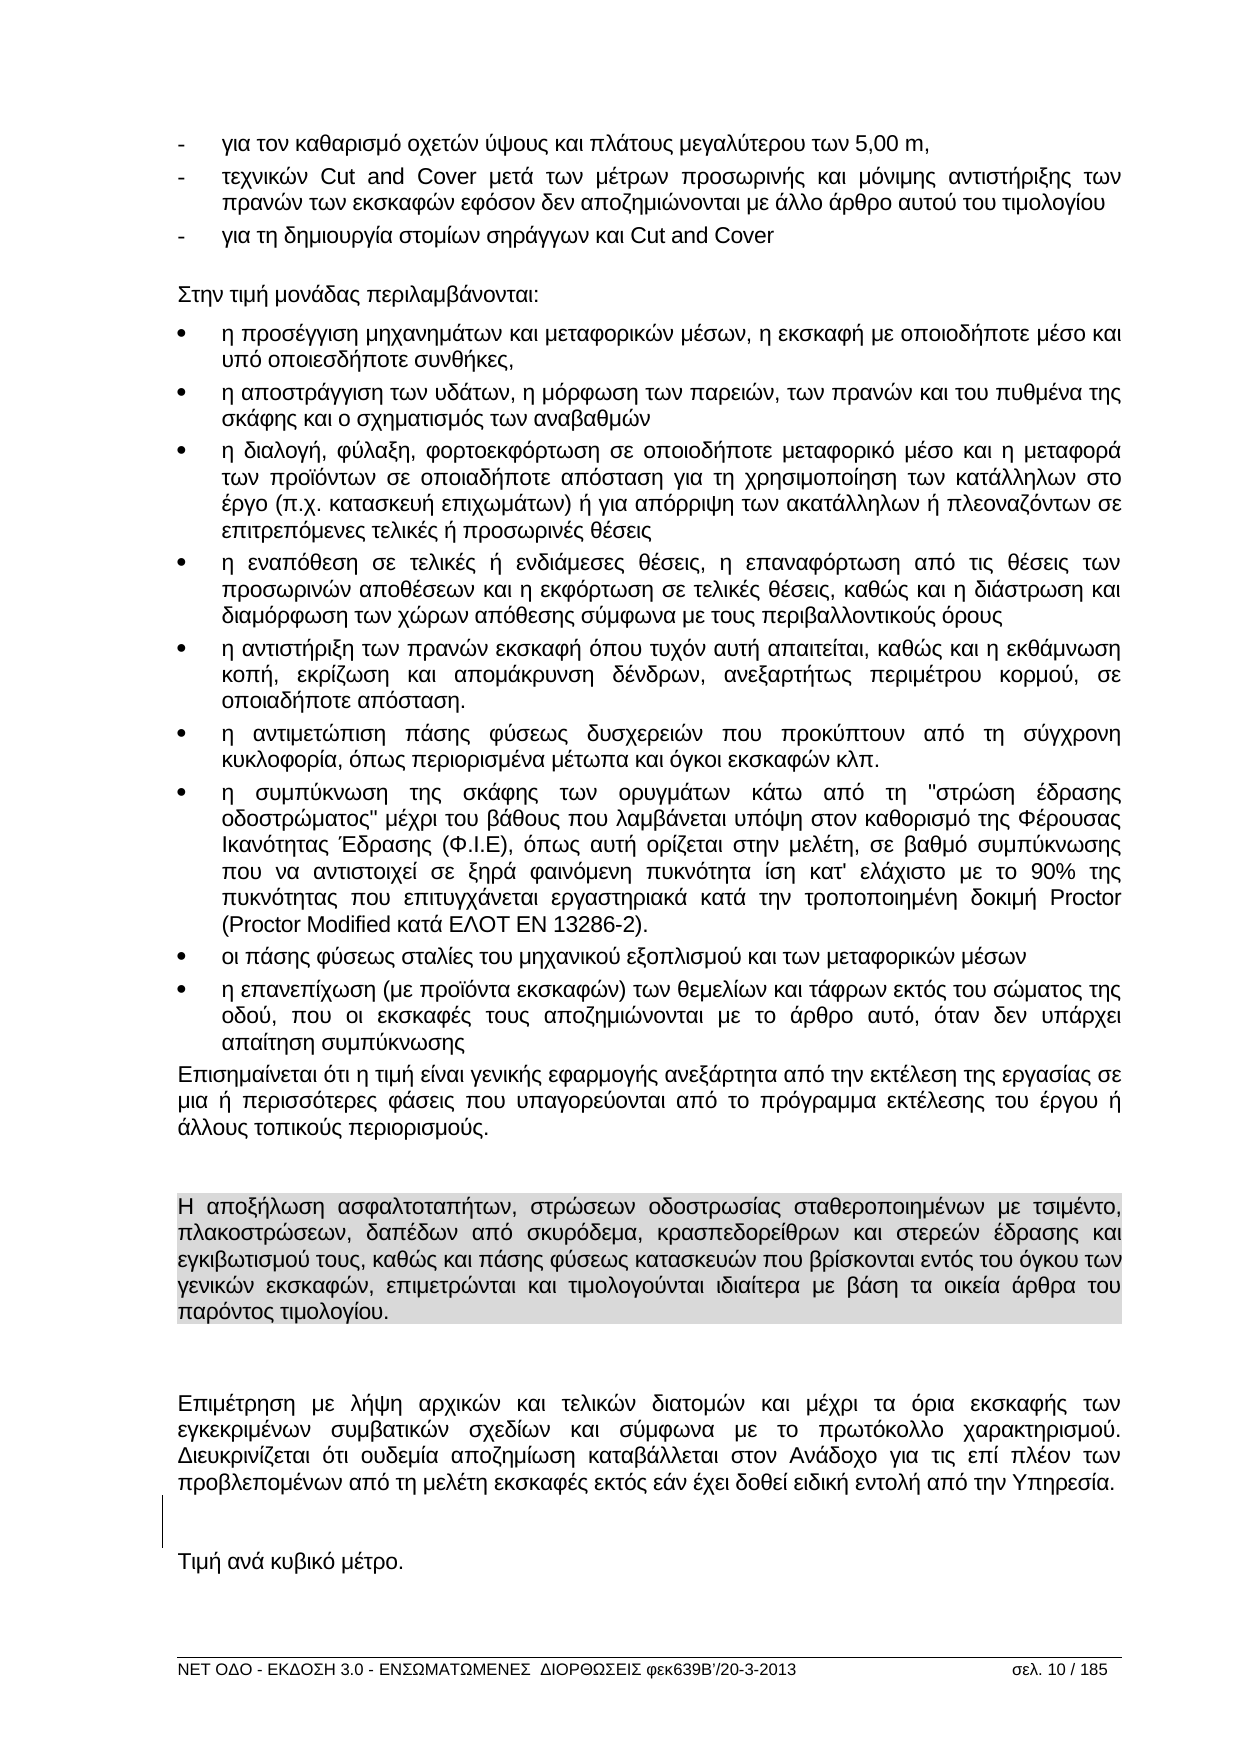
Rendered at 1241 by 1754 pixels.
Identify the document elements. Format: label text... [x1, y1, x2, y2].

text Η αποξήλωση ασφαλτοταπήτων, στρώσεων οδοστρωσίας σταθεροποιημένων με τσιμέντο, πλακοστρώσεων, δαπέδων από σκυρόδεμα, κρασπεδορείθρων και στερεών έδρασης και εγκιβωτισμού τους, καθώς και πάσης φύσεως κατασκευών που βρίσκονται εντός του όγκου των γενικών εκσκαφών, επιμετρώνται και τιμολογούνται ιδιαίτερα με βάση τα οικεία άρθρα του παρόντος τιμολογίου. [177, 1193, 1122, 1324]
list η επανεπίχωση (με προϊόντα εκσκαφών) των θεμελίων και τάφρων εκτός του σώματος της οδού, που οι εκσκαφές τους αποζημιώνονται με το άρθρο αυτό, όταν δεν υπάρχει απαίτηση συμπύκνωσης [177, 976, 1122, 1055]
list η αποστράγγιση των υδάτων, η μόρφωση των παρειών, των πρανών και του πυθμένα της σκάφης και ο σχηματισμός των αναβαθμών [177, 378, 1122, 431]
list τεχνικών Cut and Cover μετά των μέτρων προσωρινής και μόνιμης αντιστήριξης των πρανών των εκσκαφών εφόσον δεν αποζημιώνονται με άλλο άρθρο αυτού του τιμολογίου [177, 163, 1122, 215]
text Επιμέτρηση με λήψη αρχικών και τελικών διατομών και μέχρι τα όρια εκσκαφής των εγκεκριμένων συμβατικών σχεδίων και σύμφωνα με το πρωτόκολλο χαρακτηρισμού. Διευκρινίζεται ότι ουδεμία αποζημίωση καταβάλλεται στον Ανάδοχο για τις επί πλέον των προβλεπομένων από τη μελέτη εκσκαφές εκτός εάν έχει δοθεί ειδική εντολή από την Υπηρεσία. [177, 1390, 1122, 1495]
list η διαλογή, φύλαξη, φορτοεκφόρτωση σε οποιοδήποτε μεταφορικό μέσο και η μεταφορά των προϊόντων σε οποιαδήποτε απόσταση για τη χρησιμοποίηση των κατάλληλων στο έργο (π.χ. κατασκευή επιχωμάτων) ή για απόρριψη των ακατάλληλων ή πλεοναζόντων σε επιτρεπόμενες τελικές ή προσωρινές θέσεις [177, 437, 1122, 543]
list η αντιστήριξη των πρανών εκσκαφή όπου τυχόν αυτή απαιτείται, καθώς και η εκθάμνωση κοπή, εκρίζωση και απομάκρυνση δένδρων, ανεξαρτήτως περιμέτρου κορμού, σε οποιαδήποτε απόσταση. [177, 634, 1122, 713]
text Στην τιμή μονάδας περιλαμβάνονται: [177, 281, 1122, 307]
list η προσέγγιση μηχανημάτων και μεταφορικών μέσων, η εκσκαφή με οποιοδήποτε μέσο και υπό οποιεσδήποτε συνθήκες, [177, 319, 1122, 372]
list για τη δημιουργία στομίων σηράγγων και Cut and Cover [177, 222, 1122, 248]
list η συμπύκνωση της σκάφης των ορυγμάτων κάτω από τη "στρώση έδρασης οδοστρώματος" μέχρι του βάθους που λαμβάνεται υπόψη στον καθορισμό της Φέρουσας Ικανότητας Έδρασης (Φ.Ι.Ε), όπως αυτή ορίζεται στην μελέτη, σε βαθμό συμπύκνωσης που να αντιστοιχεί σε ξηρά φαινόμενη πυκνότητα ίση κατ' ελάχιστο με το 90% της πυκνότητας που επιτυγχάνεται εργαστηριακά κατά την τροποποιημένη δοκιμή Proctor (Proctor Modified κατά ΕΛΟΤ EN 13286-2). [177, 779, 1122, 937]
list η αντιμετώπιση πάσης φύσεως δυσχερειών που προκύπτουν από τη σύγχρονη κυκλοφορία, όπως περιορισμένα μέτωπα και όγκοι εκσκαφών κλπ. [177, 720, 1122, 772]
list η εναπόθεση σε τελικές ή ενδιάμεσες θέσεις, η επαναφόρτωση από τις θέσεις των προσωρινών αποθέσεων και η εκφόρτωση σε τελικές θέσεις, καθώς και η διάστρωση και διαμόρφωση των χώρων απόθεσης σύμφωνα με τους περιβαλλοντικούς όρους [177, 549, 1122, 628]
list για τον καθαρισμό οχετών ύψους και πλάτους μεγαλύτερου των , [177, 130, 1122, 156]
text Τιμή ανά κυβικό μέτρο. [177, 1548, 1122, 1574]
text Επισημαίνεται ότι η τιμή είναι γενικής εφαρμογής ανεξάρτητα από την εκτέλεση της εργασίας σε μια ή περισσότερες φάσεις που υπαγορεύονται από το πρόγραμμα εκτέλεσης του έργου ή άλλους τοπικούς περιορισμούς. [177, 1061, 1122, 1140]
list οι πάσης φύσεως σταλίες του μηχανικού εξοπλισμού και των μεταφορικών μέσων [177, 943, 1122, 969]
